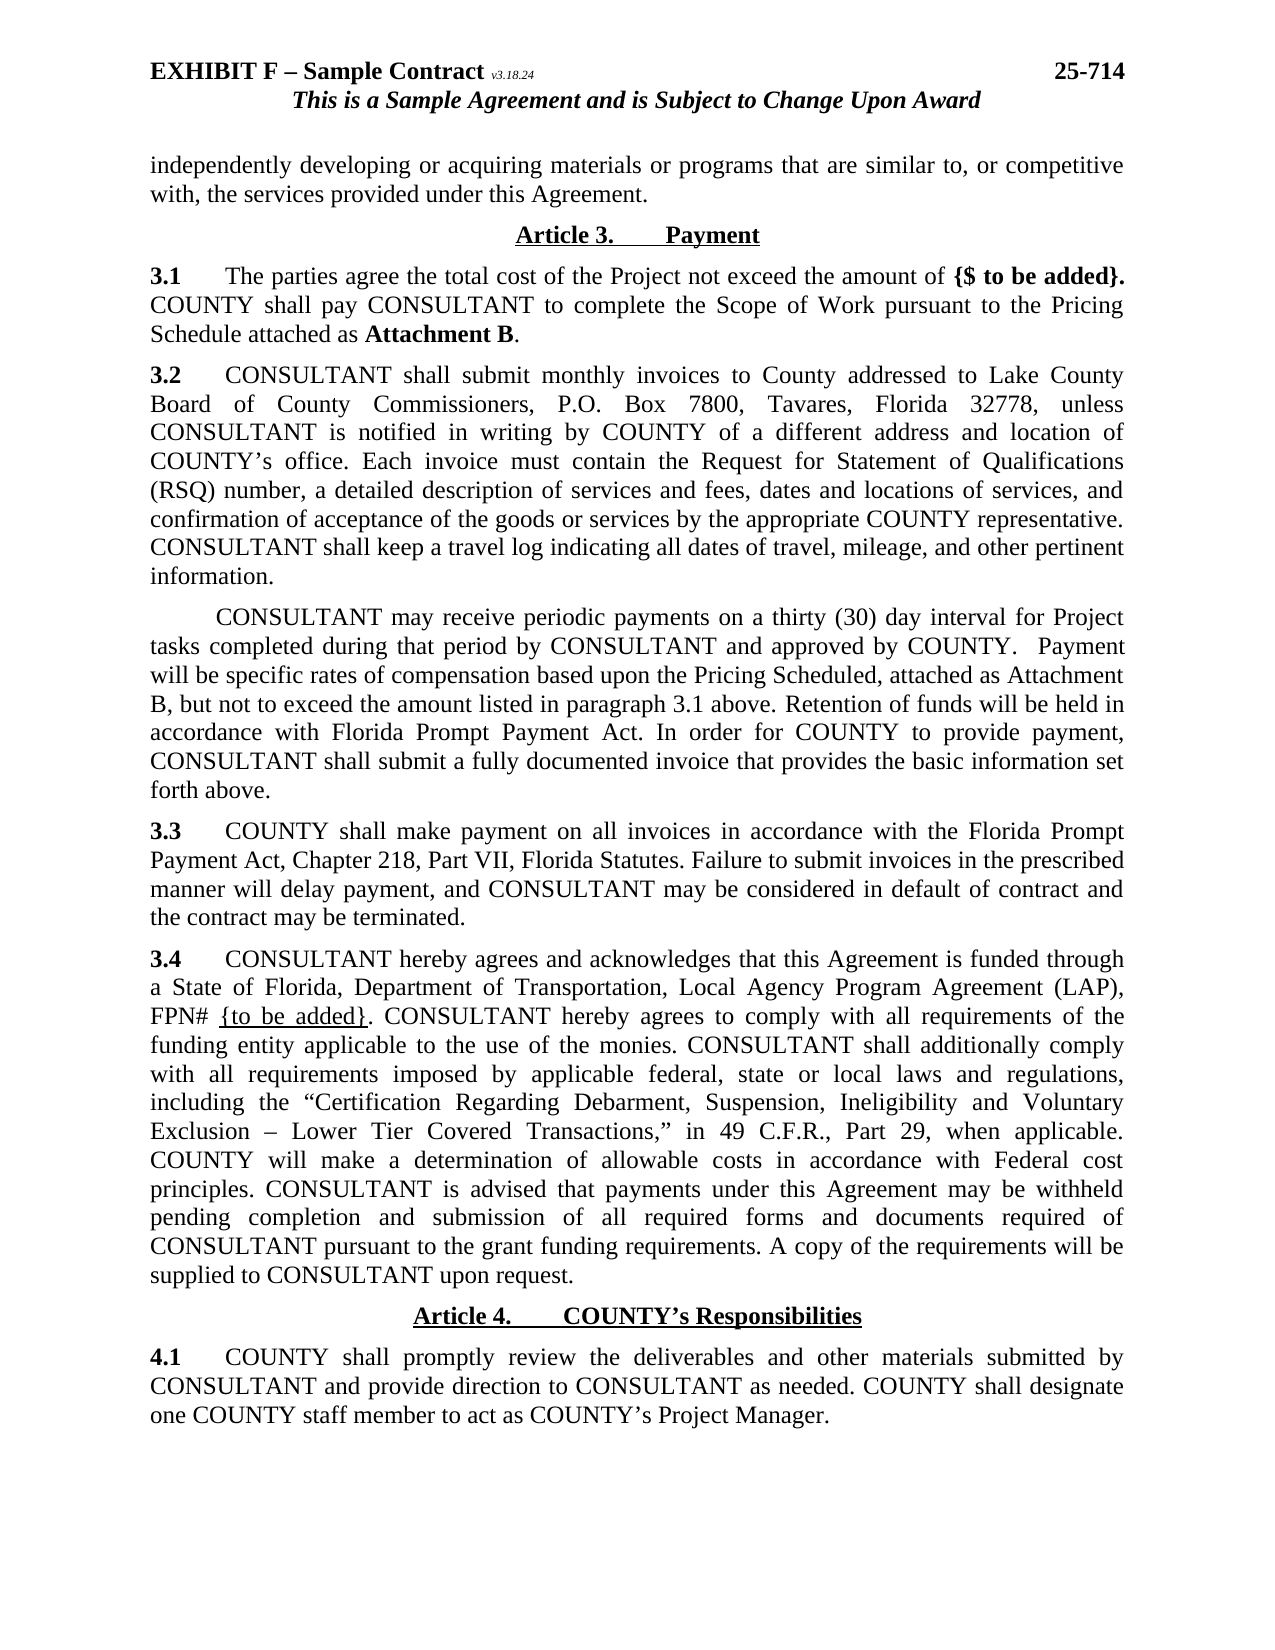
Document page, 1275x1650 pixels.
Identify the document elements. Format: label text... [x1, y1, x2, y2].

text Article 3. Payment [150, 220, 1125, 249]
text CONSULTANT may receive periodic payments on a thirty (30) day interval for Project tasks completed during that period by CONSULTANT and approved by COUNTY. Payment will be specific rates of compensation based upon the Pricing Scheduled, attached as Attachment B, but not to exceed the amount listed in paragraph 3.1 above. Retention of funds will be held in accordance with Florida Prompt Payment Act. In order for COUNTY to provide payment, CONSULTANT shall submit a fully documented invoice that provides the basic information set forth above. [150, 602, 1125, 804]
text Article 4. COUNTY’s Responsibilities [150, 1301, 1125, 1330]
text 3.4 CONSULTANT hereby agrees and acknowledges that this Agreement is funded through a State of Florida, Department of Transportation, Local Agency Program Agreement (LAP), FPN# {to be added}. CONSULTANT hereby agrees to comply with all requirements of the funding entity applicable to the use of the monies. CONSULTANT shall additionally comply with all requirements imposed by applicable federal, state or local laws and regulations, including the “Certification Regarding Debarment, Suspension, Ineligibility and Voluntary Exclusion – Lower Tier Covered Transactions,” in 49 C.F.R., Part 29, when applicable. COUNTY will make a determination of allowable costs in accordance with Federal cost principles. CONSULTANT is advised that payments under this Agreement may be withheld pending completion and submission of all required forms and documents required of CONSULTANT pursuant to the grant funding requirements. A copy of the requirements will be supplied to CONSULTANT upon request. [150, 944, 1125, 1289]
text 3.1 The parties agree the total cost of the Project not exceed the amount of {$ to be added}. COUNTY shall pay CONSULTANT to complete the Scope of Work pursuant to the Pricing Schedule attached as Attachment B. [150, 261, 1125, 347]
text 4.1 COUNTY shall promptly review the deliverables and other materials submitted by CONSULTANT and provide direction to CONSULTANT as needed. COUNTY shall designate one COUNTY staff member to act as COUNTY’s Project Manager. [150, 1342, 1125, 1429]
text 3.3 COUNTY shall make payment on all invoices in accordance with the Florida Prompt Payment Act, Chapter 218, Part VII, Florida Statutes. Failure to submit invoices in the prescribed manner will delay payment, and CONSULTANT may be considered in default of contract and the contract may be terminated. [150, 816, 1125, 931]
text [150, 150, 1125, 207]
text 3.2 CONSULTANT shall submit monthly invoices to County addressed to Lake County Board of County Commissioners, P.O. Box 7800, Tavares, Florida 32778, unless CONSULTANT is notified in writing by COUNTY of a different address and location of COUNTY’s office. Each invoice must contain the Request for Statement of Qualifications (RSQ) number, a detailed description of services and fees, dates and locations of services, and confirmation of acceptance of the goods or services by the appropriate COUNTY representative. CONSULTANT shall keep a travel log indicating all dates of travel, mileage, and other pertinent information. [150, 360, 1125, 590]
